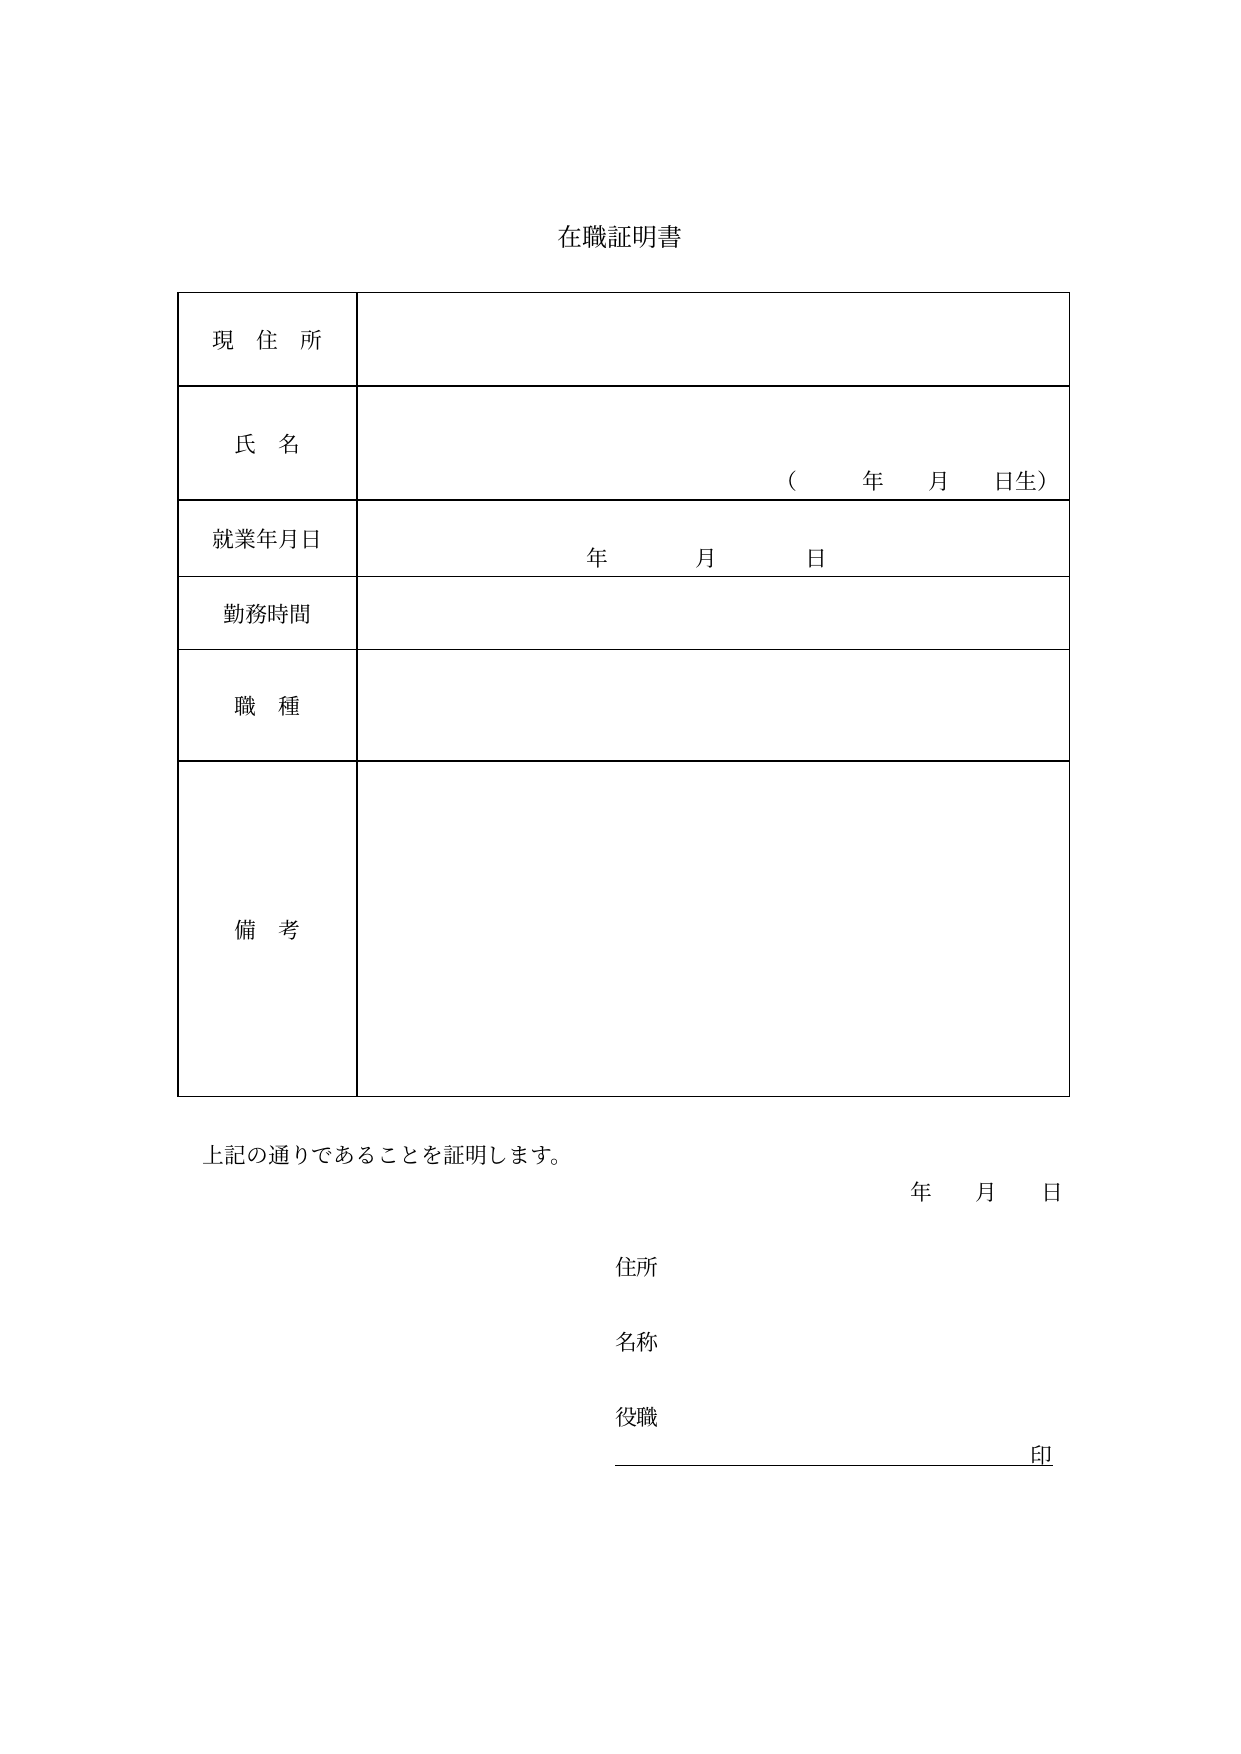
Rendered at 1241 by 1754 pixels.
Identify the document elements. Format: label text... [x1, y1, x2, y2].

table_cell （ 年 月 日生） [358, 387, 1069, 499]
text 印 [177, 1435, 1063, 1472]
table_cell [358, 650, 1069, 760]
table_cell 氏 名 [179, 387, 356, 499]
table_cell 職 種 [179, 650, 356, 760]
table_cell 就業年月日 [179, 501, 356, 576]
text 役職 [177, 1397, 1063, 1435]
table_cell 勤務時間 [179, 577, 356, 649]
table_header [358, 293, 1069, 385]
table_cell [358, 577, 1069, 649]
table_header 現 住 所 [179, 293, 356, 385]
text 住所 [177, 1247, 1063, 1285]
text 名称 [177, 1322, 1063, 1360]
table_cell [358, 762, 1069, 1096]
text 上記の通りであることを証明します。 [177, 1135, 1063, 1172]
table_cell 備 考 [179, 762, 356, 1096]
text 在職証明書 [177, 217, 1063, 254]
table_cell 年 月 日 [358, 501, 1069, 576]
text 年 月 日 [177, 1172, 1063, 1210]
